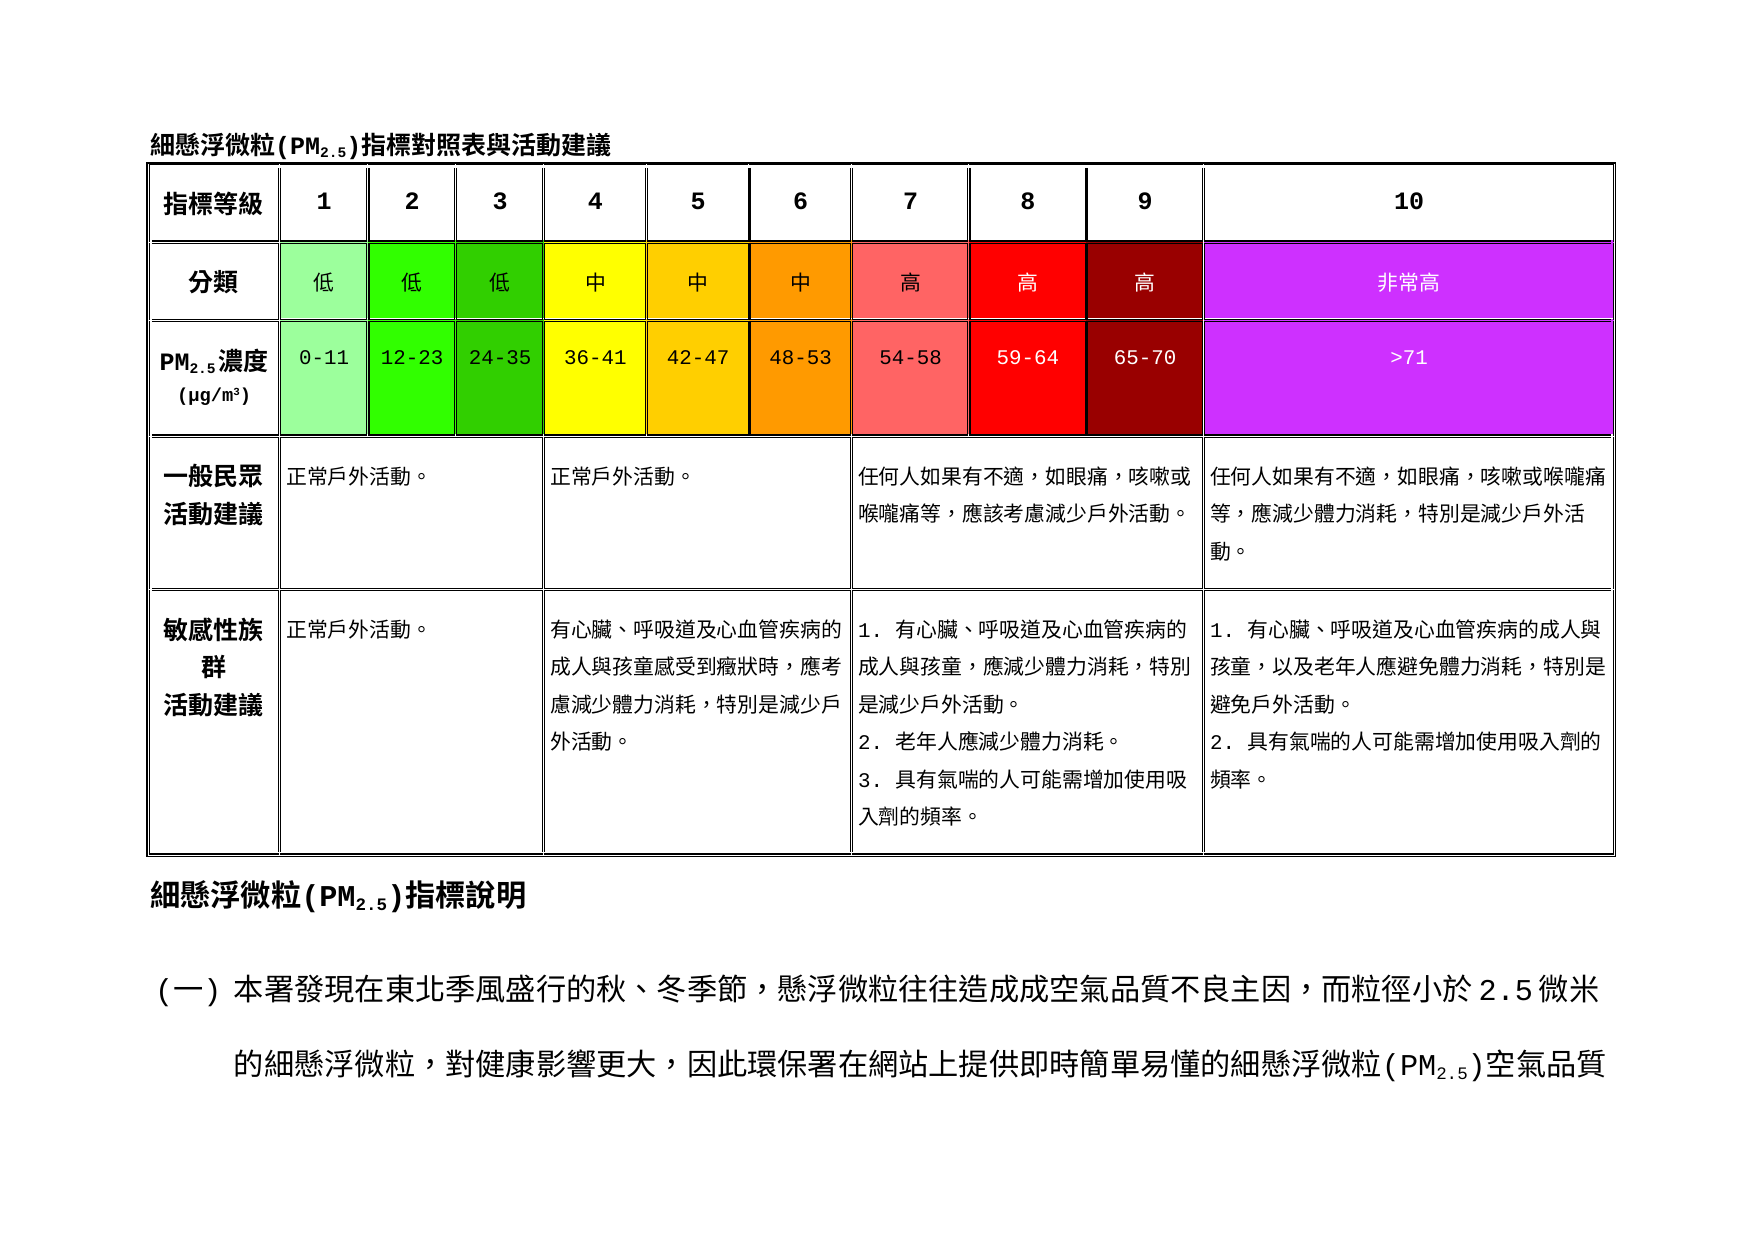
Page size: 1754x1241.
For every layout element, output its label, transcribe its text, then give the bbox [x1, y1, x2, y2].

table_cell 敏感性族群 活動建議 [150, 588, 280, 853]
table_cell 正常戶外活動。 [281, 438, 542, 587]
table_cell 中 [751, 244, 850, 318]
table_cell 分類 [150, 240, 278, 318]
table_header 4 [544, 165, 646, 240]
table_cell 高 [971, 244, 1085, 318]
table_header (一) [149, 931, 227, 1106]
table_header 10 [1204, 165, 1613, 240]
table_header 1 [280, 164, 368, 240]
table_header 指標等級 [150, 165, 280, 240]
table_cell 59-64 [971, 322, 1085, 434]
table_cell 1. 有心臟、呼吸道及心血管疾病的成人與孩童，以及老年人應避免體力消耗，特別是避免戶外活動。 2. 具有氣喘的人可能需增加使用吸入劑的頻率。 [1204, 588, 1613, 853]
table_cell 42-47 [648, 322, 748, 434]
table_cell >71 [1205, 319, 1613, 434]
table_header 2 [368, 165, 456, 240]
table_header 3 [456, 165, 544, 240]
table_cell 0-11 [281, 322, 366, 434]
table_cell 正常戶外活動。 [545, 438, 850, 587]
table_cell 48-53 [751, 322, 850, 434]
table_cell 任何人如果有不適，如眼痛，咳嗽或喉嚨痛等，應減少體力消耗，特別是減少戶外活動。 [1205, 434, 1613, 587]
table_cell 低 [457, 244, 542, 318]
table_header 9 [1086, 165, 1203, 240]
table_cell 65-70 [1088, 322, 1202, 434]
table_cell PM2.5濃度 (μg/m3) [150, 319, 278, 434]
table_cell 高 [1088, 244, 1202, 318]
table_cell 54-58 [853, 322, 967, 434]
table_cell 中 [545, 244, 645, 318]
table_cell 36-41 [545, 322, 645, 434]
table_header 5 [646, 164, 749, 240]
table_cell 高 [853, 244, 967, 318]
table_cell 非常高 [1205, 240, 1613, 318]
table_cell 1. 有心臟、呼吸道及心血管疾病的成人與孩童，應減少體力消耗，特別是減少戶外活動。 2. 老年人應減少體力消耗。 3. 具有氣喘的人可能需增加使用吸入劑的頻率。 [852, 591, 1203, 853]
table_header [228, 931, 1615, 1106]
table_header 6 [749, 165, 852, 240]
text 細懸浮微粒(PM2.5)指標對照表與活動建議 [150, 124, 1604, 162]
table_cell 低 [370, 244, 454, 318]
table_header 7 [852, 164, 969, 240]
text 細懸浮微粒(PM2.5)指標說明 [150, 857, 1604, 931]
table_cell 有心臟、呼吸道及心血管疾病的成人與孩童感受到癥狀時，應考慮減少體力消耗，特別是減少戶外活動。 [544, 591, 852, 853]
table_cell 正常戶外活動。 [280, 591, 544, 853]
table_cell 中 [648, 244, 748, 318]
table_cell 12-23 [370, 322, 454, 434]
table_header 8 [969, 165, 1086, 240]
table_cell 一般民眾 活動建議 [150, 434, 278, 587]
table_cell 24-35 [457, 322, 542, 434]
table_cell 任何人如果有不適，如眼痛，咳嗽或喉嚨痛等，應該考慮減少戶外活動。 [853, 438, 1202, 587]
table_cell 低 [281, 244, 366, 318]
